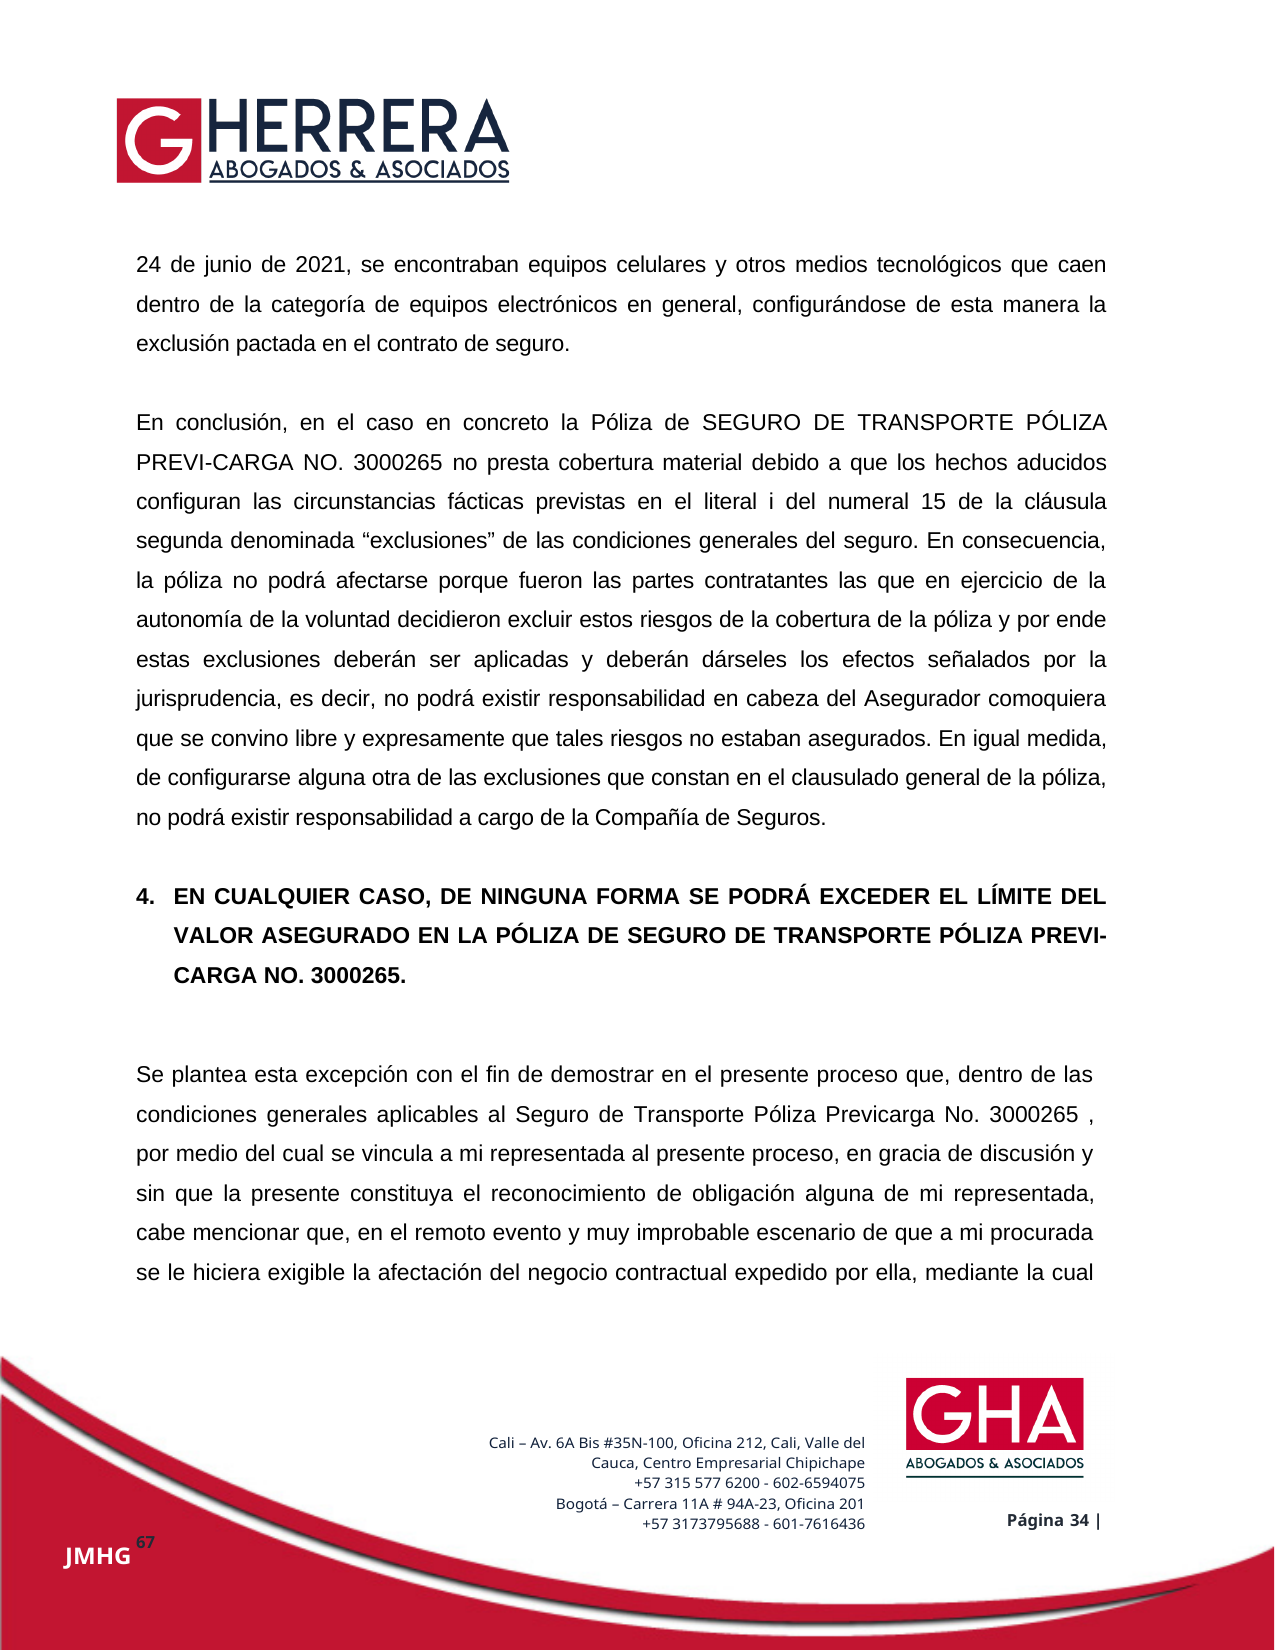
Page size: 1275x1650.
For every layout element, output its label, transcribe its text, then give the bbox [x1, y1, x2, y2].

picture [96, 75, 529, 206]
text En conclusión, en el caso en concreto la Póliza de SEGURO DE TRANSPORTE PÓLIZA PREVI-CARGA NO. 3000265 no presta cobertura material debido a que los hechos aducidos configuran las circunstancias fácticas previstas en el literal i del numeral 15 de la cláusula segunda denominada “exclusiones” de las condiciones generales del seguro. En consecuencia, la póliza no podrá afectarse porque fueron las partes contratantes las que en ejercicio de la autonomía de la voluntad decidieron excluir estos riesgos de la cobertura de la póliza y por ende estas exclusiones deberán ser aplicadas y deberán dárseles los efectos señalados por la jurisprudencia, es decir, no podrá existir responsabilidad en cabeza del Asegurador comoquiera que se convino libre y expresamente que tales riesgos no estaban asegurados. En igual medida, de configurarse alguna otra de las exclusiones que constan en el clausulado general de la póliza, no podrá existir responsabilidad a cargo de la Compañía de Seguros. [136, 409, 1107, 830]
picture [0, 1343, 1275, 1650]
list EN CUALQUIER CASO, DE NINGUNA FORMA SE PODRÁ EXCEDER EL LÍMITE DEL VALOR ASEGURADO EN LA PÓLIZA DE SEGURO DE TRANSPORTE PÓLIZA PREVI-CARGA NO. 3000265. [136, 883, 1107, 988]
